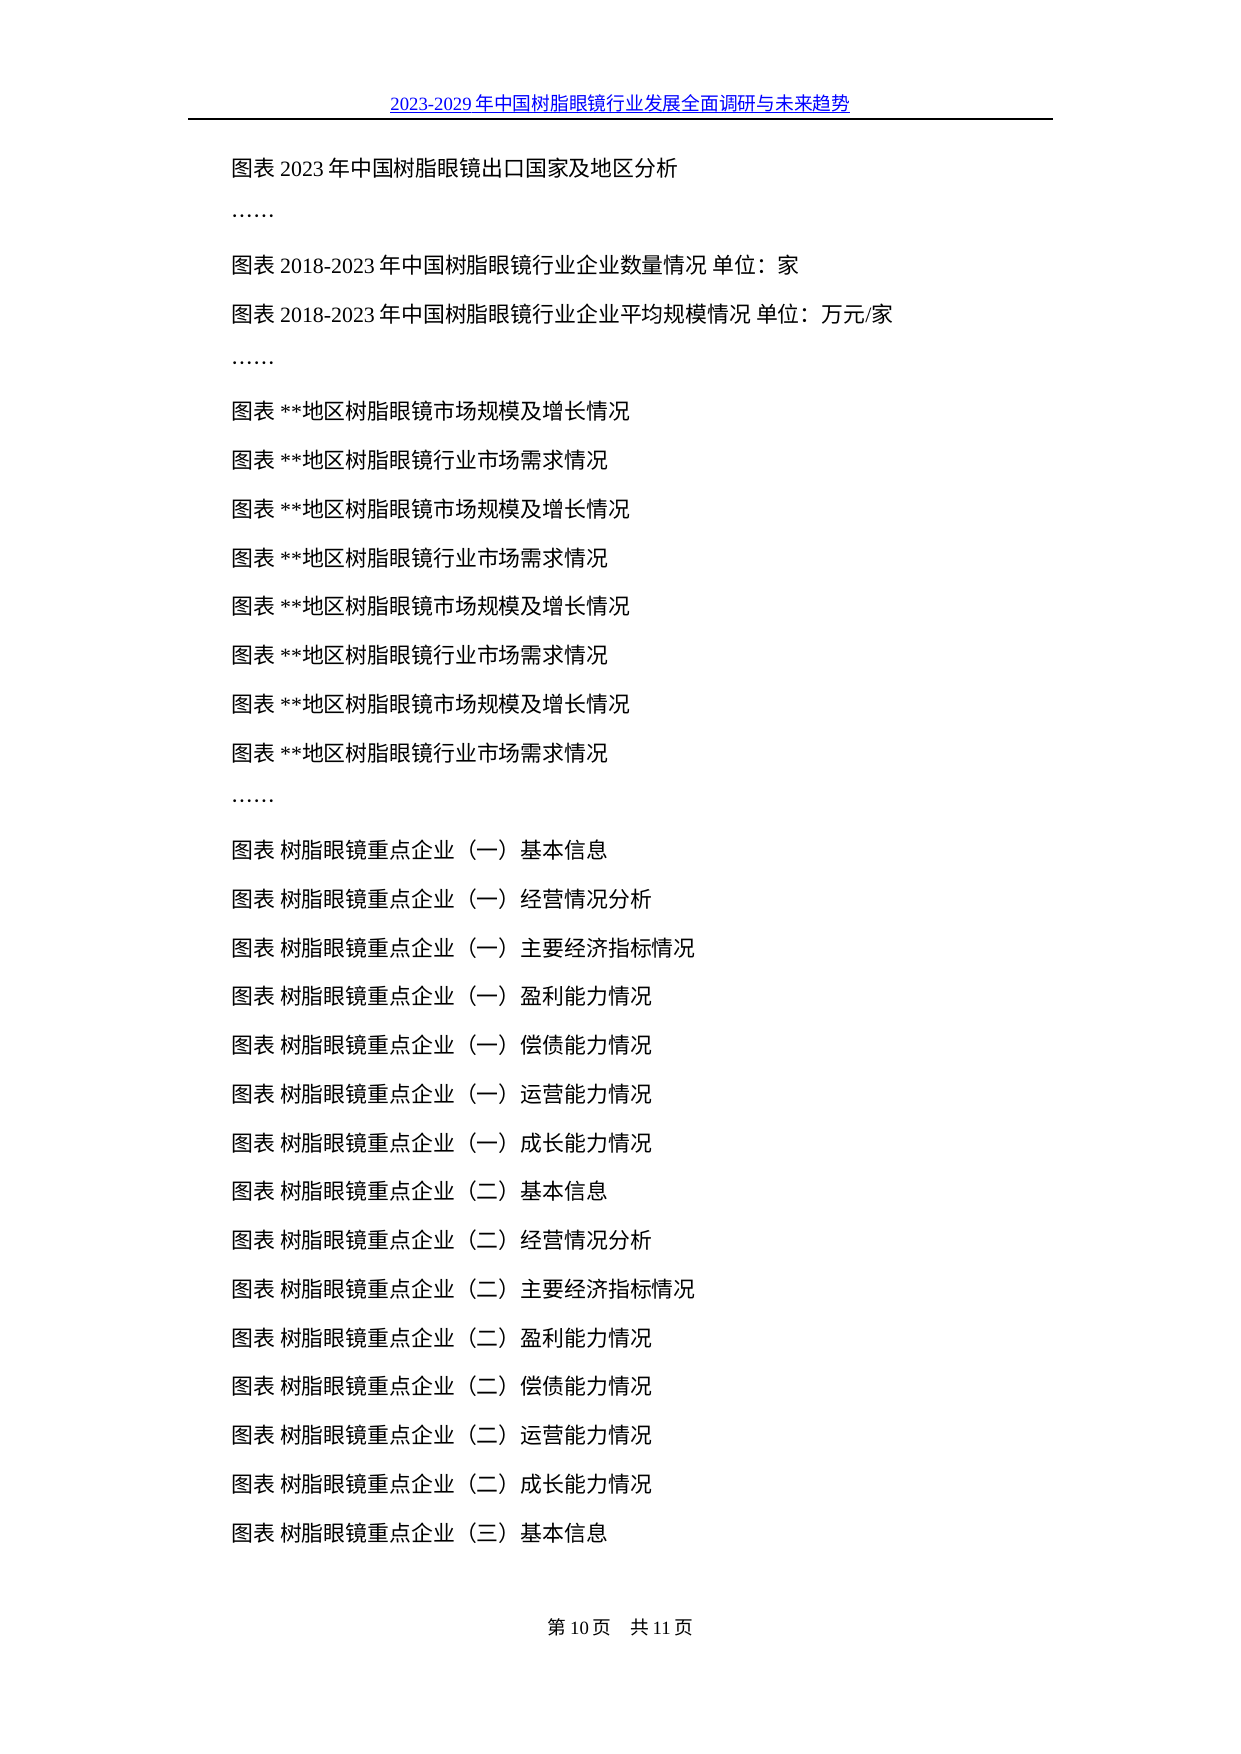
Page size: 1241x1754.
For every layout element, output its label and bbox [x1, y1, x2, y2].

text [187, 150, 1053, 1548]
